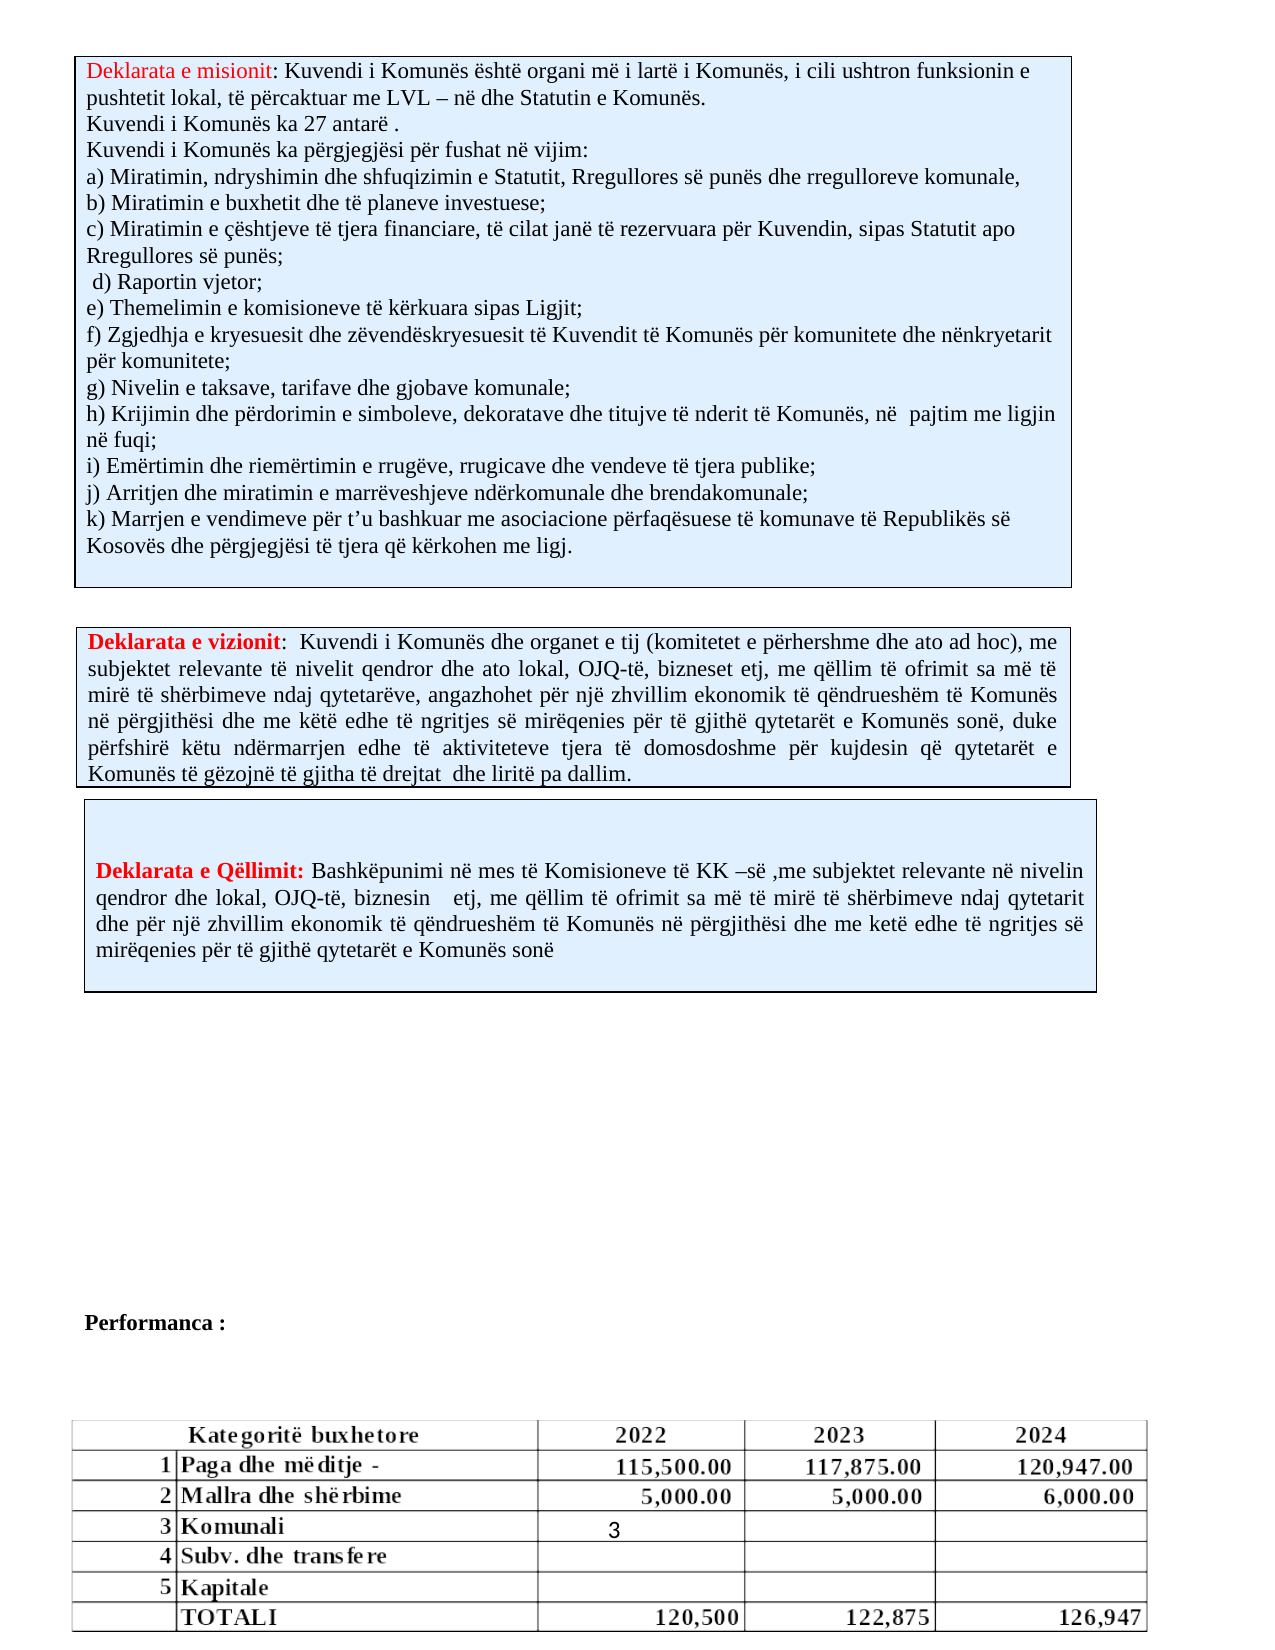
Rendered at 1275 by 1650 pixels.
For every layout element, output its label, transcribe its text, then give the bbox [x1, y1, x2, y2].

text Performanca : [84, 1309, 1154, 1335]
table_header Deklarata e Qëllimit: Bashkëpunimi në mes të Komisioneve të KK –së ,me subjektet relevante në nivelin qendror dhe lokal, OJQ-të, biznesin etj, me qëllim të ofrimit sa më të mirë të shërbimeve ndaj qytetarit dhe për një zhvillim ekonomik të qëndrueshëm të Komunës në përgjithësi dhe me ketë edhe të ngritjes së mirëqenies për të gjithë qytetarët e Komunës sonë [85, 800, 1096, 991]
table_header Deklarata e vizionit: Kuvendi i Komunës dhe organet e tij (komitetet e përhershme dhe ato ad hoc), me subjektet relevante të nivelit qendror dhe ato lokal, OJQ-të, bizneset etj, me qëllim të ofrimit sa më të mirë të shërbimeve ndaj qytetarëve, angazhohet për një zhvillim ekonomik të qëndrueshëm të Komunës në përgjithësi dhe me këtë edhe të ngritjes së mirëqenies për të gjithë qytetarët e Komunës sonë, duke përfshirë këtu ndërmarrjen edhe të aktiviteteve tjera të domosdoshme për kujdesin që qytetarët e Komunës të gëzojnë të gjitha të drejtat dhe liritë pa dallim. [77, 628, 1070, 786]
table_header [76, 57, 1071, 587]
